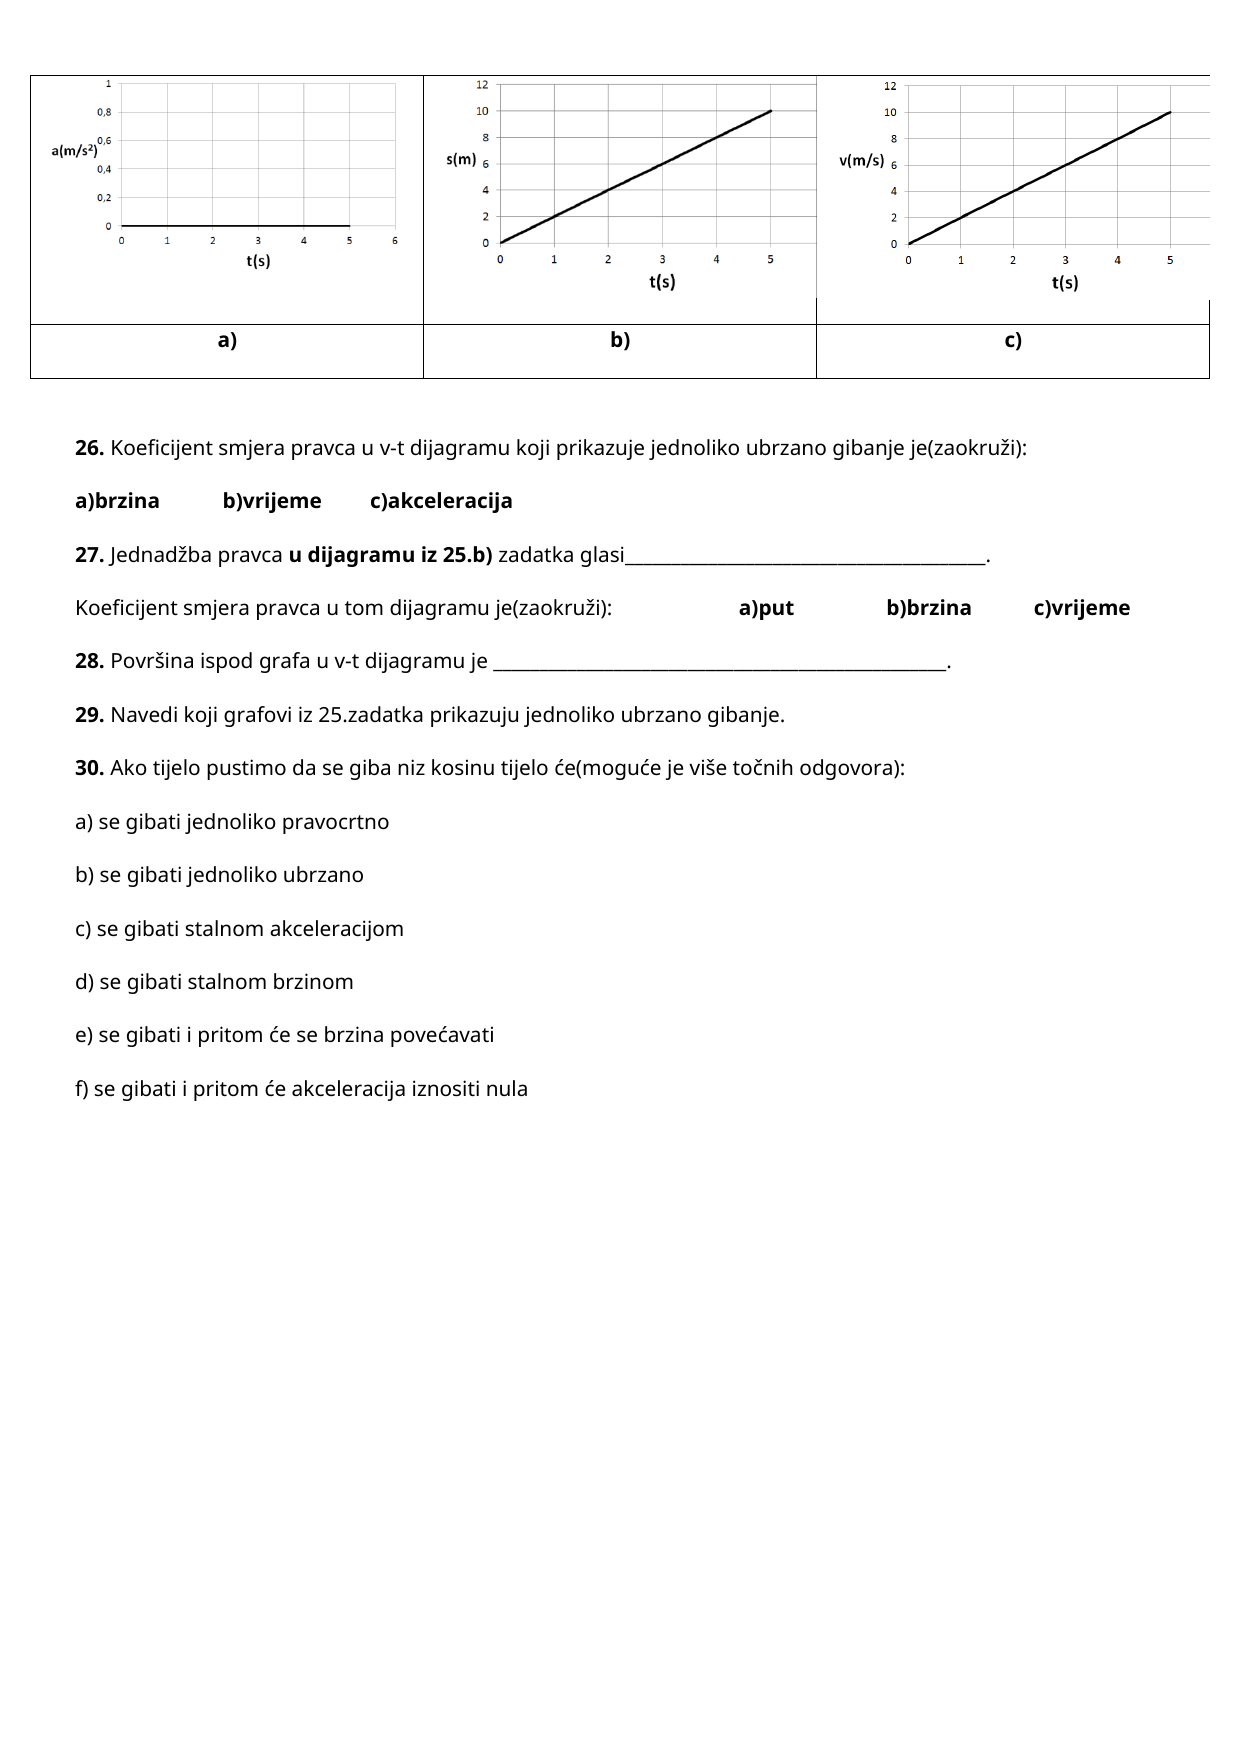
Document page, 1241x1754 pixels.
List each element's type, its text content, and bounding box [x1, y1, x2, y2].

text c) se gibati stalnom akceleracijom [75, 914, 1165, 942]
text e) se gibati i pritom će se brzina povećavati [75, 1021, 1165, 1049]
text 27. Jednadžba pravca u dijagramu iz 25.b) zadatka glasi_______________________________________. [75, 540, 1165, 568]
text b) se gibati jednoliko ubrzano [75, 860, 1165, 889]
text a)brzina b)vrijeme c)akceleracija [75, 486, 1165, 515]
table_cell b) [424, 325, 816, 378]
text Koeficijent smjera pravca u tom dijagramu je(zaokruži): a)put b)brzina c)vrijeme [75, 593, 1165, 622]
table_header [817, 76, 1209, 324]
text f) se gibati i pritom će akceleracija iznositi nula [75, 1074, 1165, 1102]
table_cell c) [817, 325, 1209, 378]
picture [41, 76, 402, 276]
text d) se gibati stalnom brzinom [75, 967, 1165, 996]
picture [434, 76, 817, 298]
text 30. Ako tijelo pustimo da se giba niz kosinu tijelo će(moguće je više točnih odgovora): [75, 753, 1165, 782]
text 28. Površina ispod grafa u v-t dijagramu je _________________________________________________. [75, 647, 1165, 675]
text 26. Koeficijent smjera pravca u v-t dijagramu koji prikazuje jednoliko ubrzano gibanje je(zaokruži): [75, 433, 1165, 461]
text 29. Navedi koji grafovi iz 25.zadatka prikazuju jednoliko ubrzano gibanje. [75, 700, 1165, 728]
table_cell a) [31, 325, 423, 378]
table_header [424, 76, 816, 324]
table_header [31, 76, 423, 324]
text a) se gibati jednoliko pravocrtno [75, 807, 1165, 835]
picture [827, 76, 1210, 300]
